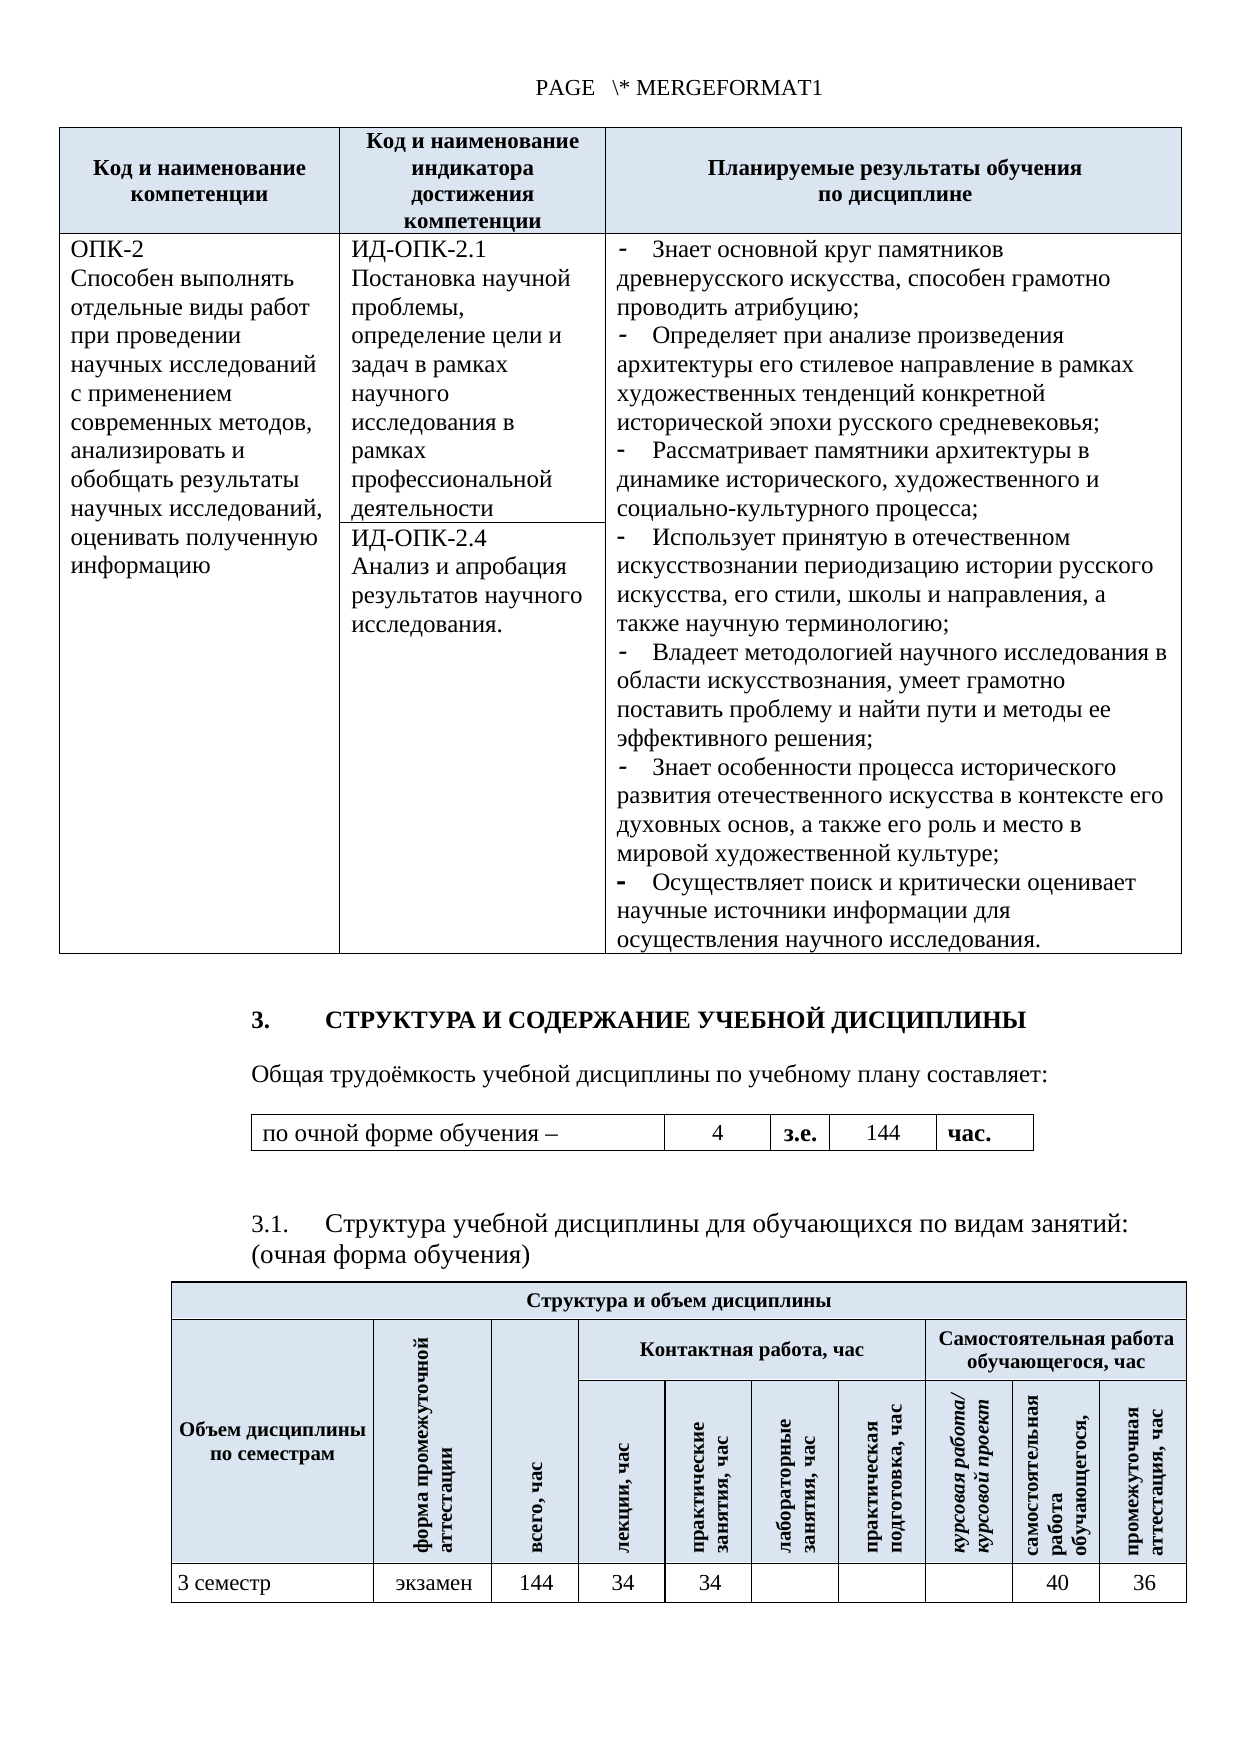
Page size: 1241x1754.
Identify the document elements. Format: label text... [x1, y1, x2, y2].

table_cell курсовая работа/ курсовой проект [926, 1381, 1012, 1562]
table_cell 40 [1013, 1564, 1099, 1602]
table_cell ИД-ОПК-2.4 Анализ и апробация результатов научного исследования. [340, 523, 605, 953]
table_header 4 [665, 1115, 770, 1149]
table_cell лабораторные занятия, час [752, 1381, 838, 1562]
table_cell экзамен [374, 1564, 491, 1602]
table_header Структура и объем дисциплины [172, 1283, 1186, 1318]
table_header час. [937, 1115, 1033, 1149]
table_cell 34 [666, 1564, 751, 1602]
table_header з.е. [771, 1115, 829, 1149]
table_cell Знает основной круг памятников древнерусского искусства, способен грамотно проводить атрибуцию; Определяет при анализе произведения архитектуры его стилевое направление в рамках художественных тенденций конкретной исторической эпохи русского средневековья; Рассматривает памятники архитектуры в динамике исторического, художественного и социально-культурного процесса; Использует принятую в отечественном искусствознании периодизацию истории русского искусства, его стили, школы и направления, а также научную терминологию; Владеет методологией научного исследования в области искусствознания, умеет грамотно поставить проблему и найти пути и методы ее эффективного решения; Знает особенности процесса исторического развития отечественного искусства в контексте его духовных основ, а также его роль и место в мировой художественной культуре; Осуществляет поиск и критически оценивает научные источники информации для осуществления научного исследования. [606, 234, 1181, 953]
table_cell [839, 1564, 925, 1602]
table_header Планируемые результаты обучения по дисциплине [606, 128, 1181, 233]
table_cell 36 [1100, 1564, 1186, 1602]
table_cell промежуточная аттестация, час [1100, 1381, 1186, 1562]
list Общая трудоёмкость учебной дисциплины по учебному плану составляет: [177, 1059, 1181, 1088]
table_header Код и наименование компетенции [60, 128, 339, 233]
table_cell лекции, час [579, 1381, 664, 1562]
table_cell Контактная работа, час [579, 1320, 925, 1379]
subtitle СТРУКТУРА И СОДЕРЖАНИЕ УЧЕБНОЙ ДИСЦИПЛИНЫ [251, 1005, 1181, 1034]
table_cell самостоятельная работа обучающегося, час [1013, 1381, 1099, 1562]
table_header 144 [830, 1115, 936, 1149]
table_cell практическая подготовка, час [839, 1381, 925, 1562]
table_cell [926, 1564, 1012, 1602]
table_cell Объем дисциплины по семестрам [172, 1320, 373, 1562]
table_header по очной форме обучения – [252, 1115, 664, 1149]
table_cell форма промежуточной аттестации [374, 1320, 491, 1562]
table_cell 3 семестр [172, 1564, 373, 1602]
table_cell [752, 1564, 838, 1602]
table_cell 34 [579, 1564, 664, 1602]
table_cell ОПК-2 Способен выполнять отдельные виды работ при проведении научных исследований с применением современных методов, анализировать и обобщать результаты научных исследований, оценивать полученную информацию [60, 234, 339, 953]
table_cell ИД-ОПК-2.1 Постановка научной проблемы, определение цели и задач в рамках научного исследования в рамках профессиональной деятельности [340, 234, 605, 522]
table_cell 144 [492, 1564, 578, 1602]
table_cell практические занятия, час [666, 1381, 751, 1562]
table_cell Самостоятельная работа обучающегося, час [926, 1320, 1186, 1379]
subtitle Структура учебной дисциплины для обучающихся по видам занятий: (очная форма обучения) [251, 1207, 1181, 1269]
table_header Код и наименование индикатора достижения компетенции [340, 128, 605, 233]
table_cell всего, час [492, 1320, 578, 1562]
